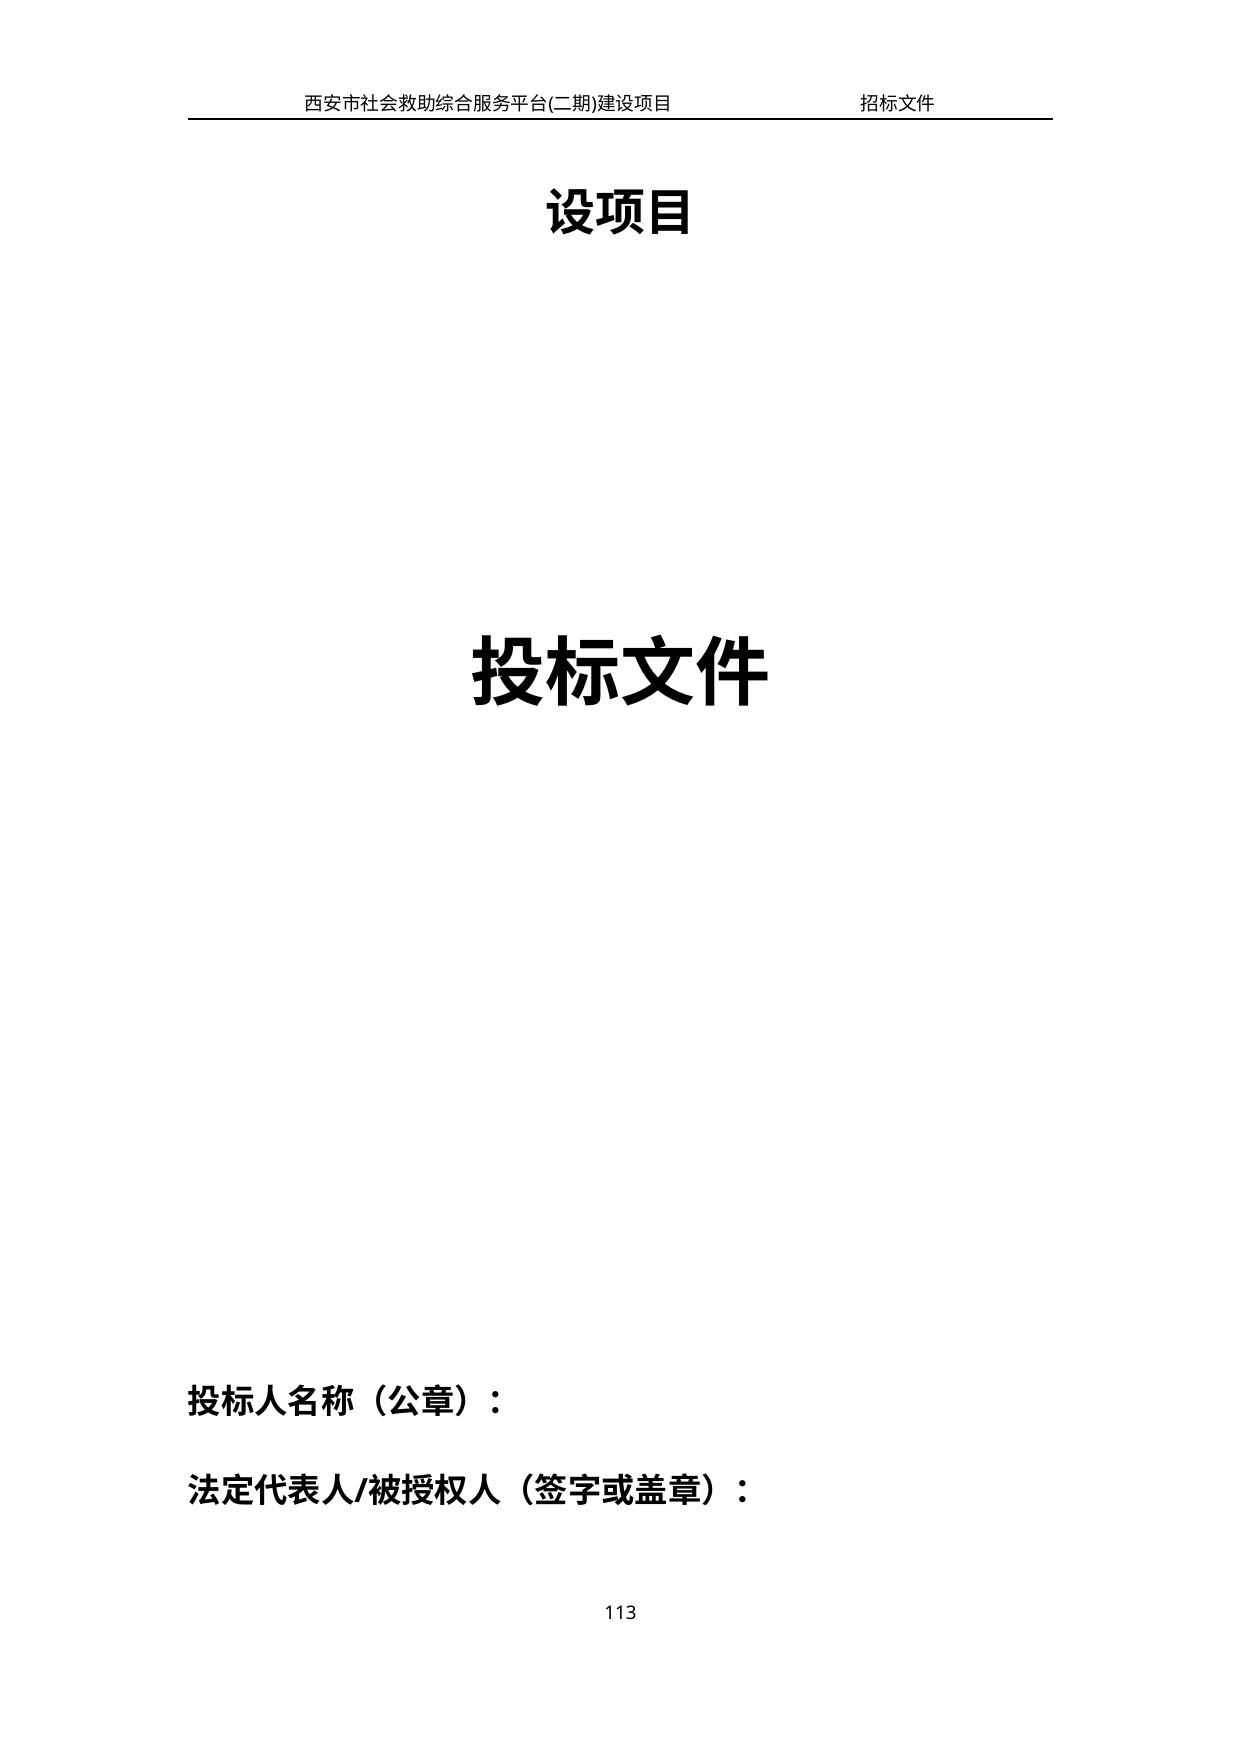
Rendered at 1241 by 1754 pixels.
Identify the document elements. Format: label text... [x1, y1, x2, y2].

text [187, 160, 1053, 257]
text 投标文件 [187, 601, 1053, 731]
text 法定代表人/被授权人（签字或盖章）： [187, 1455, 1053, 1520]
text 投标人名称（公章）： [187, 1366, 1053, 1431]
